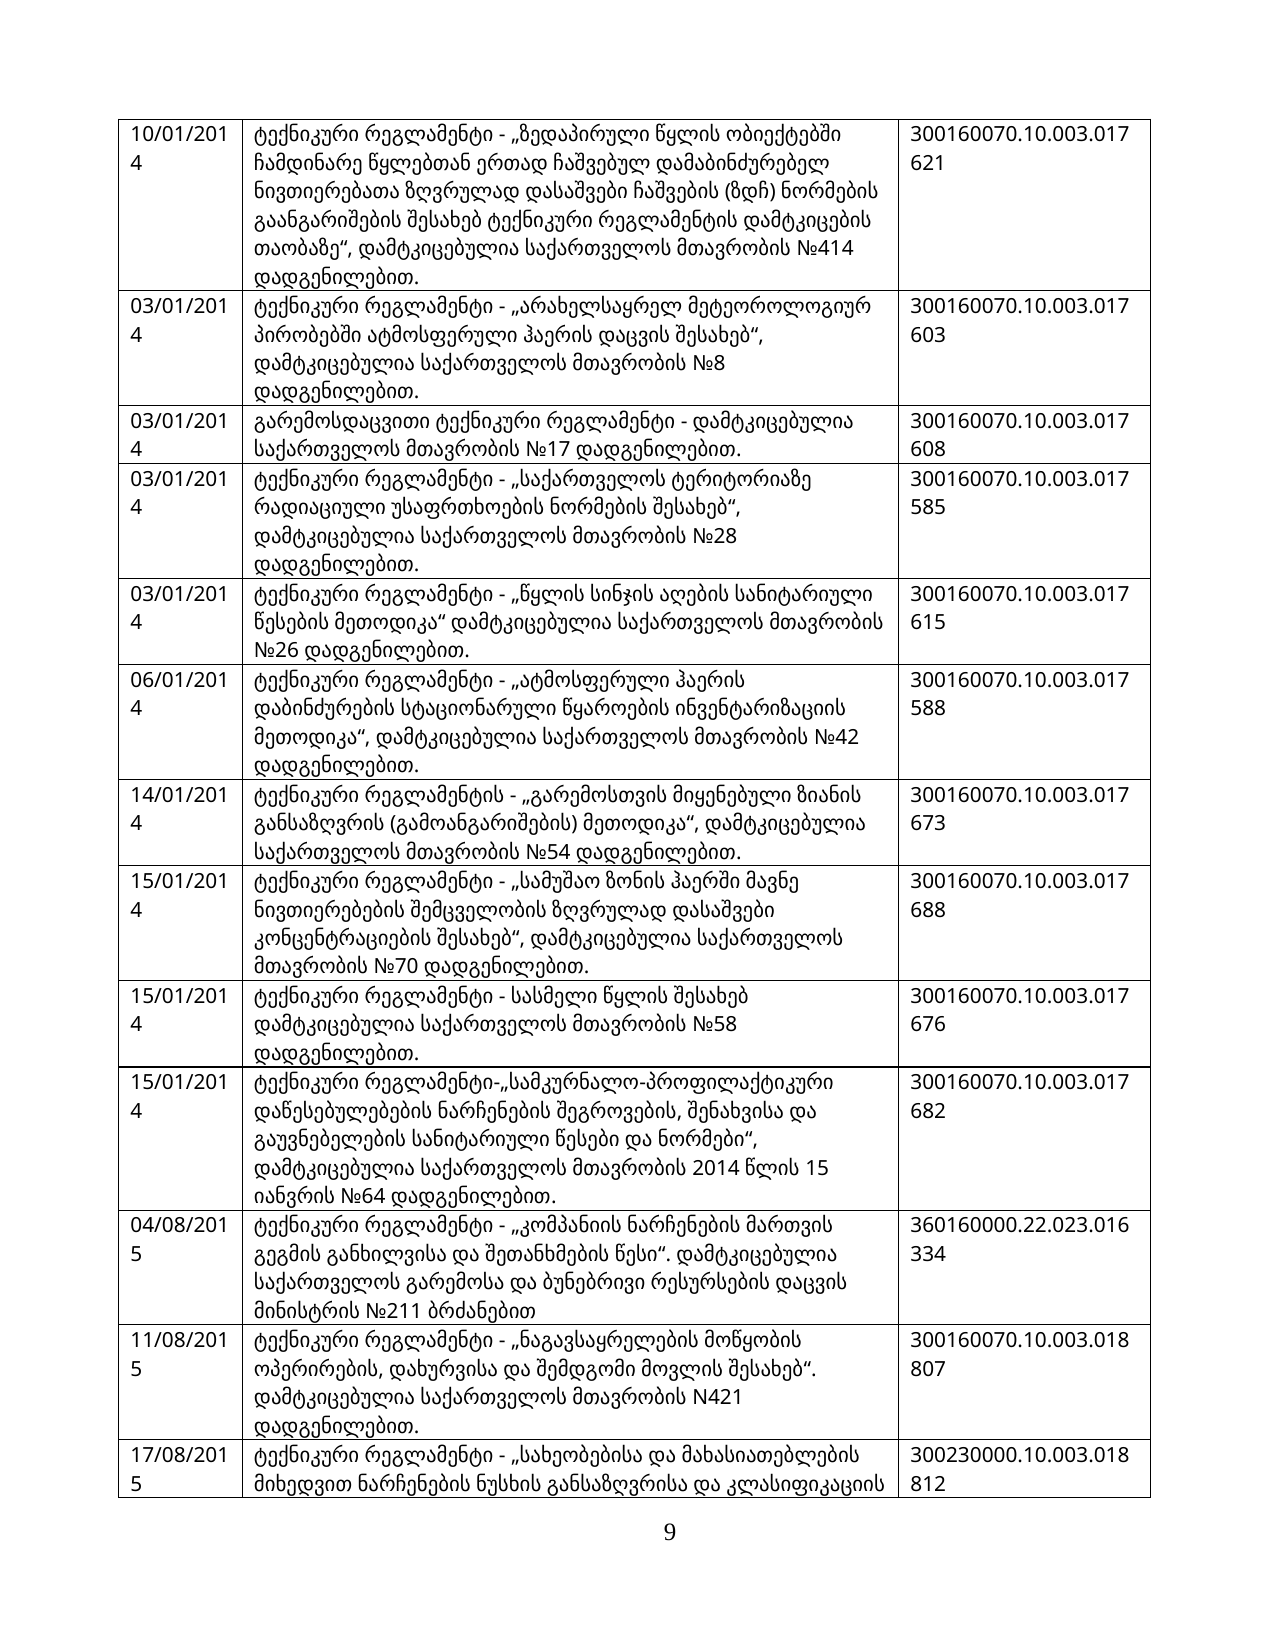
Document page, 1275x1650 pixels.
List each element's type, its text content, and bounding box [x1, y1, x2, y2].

table_cell 300160070.10.003.018807 [899, 1325, 1150, 1439]
table_cell 300160070.10.003.017615 [899, 579, 1150, 664]
table_cell 300160070.10.003.017585 [899, 464, 1150, 578]
table_cell ტექნიკური რეგლამენტი - სასმელი წყლის შესახებ დამტკიცებულია საქართველოს მთავრობის №58 დადგენილებით. [243, 981, 898, 1066]
table_cell 14/01/2014 [119, 780, 242, 865]
table_cell 10/01/2014 [119, 120, 242, 290]
table_cell ტექნიკური რეგლამენტის - „გარემოსთვის მიყენებული ზიანის განსაზღვრის (გამოანგარიშების) მეთოდიკა“, დამტკიცებულია საქართველოს მთავრობის №54 დადგენილებით. [243, 780, 898, 865]
table_cell ტექნიკური რეგლამენტი - „ზედაპირული წყლის ობიექტებში ჩამდინარე წყლებთან ერთად ჩაშვებულ დამაბინძურებელ ნივთიერებათა ზღვრულად დასაშვები ჩაშვების (ზდჩ) ნორმების გაანგარიშების შესახებ ტექნიკური რეგლამენტის დამტკიცების თაობაზე“, დამტკიცებულია საქართველოს მთავრობის №414 დადგენილებით. [243, 120, 898, 290]
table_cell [243, 1440, 898, 1497]
table_cell 03/01/2014 [119, 291, 242, 405]
table_cell 06/01/2014 [119, 665, 242, 779]
table_cell 11/08/2015 [119, 1325, 242, 1439]
table_cell 300160070.10.003.017688 [899, 866, 1150, 980]
table_cell 03/01/2014 [119, 579, 242, 664]
table_cell ტექნიკური რეგლამენტი - „საქართველოს ტერიტორიაზე რადიაციული უსაფრთხოების ნორმების შესახებ“, დამტკიცებულია საქართველოს მთავრობის №28 დადგენილებით. [243, 464, 898, 578]
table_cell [899, 1440, 1150, 1497]
table_cell 300160070.10.003.017621 [899, 120, 1150, 290]
table_cell 03/01/2014 [119, 406, 242, 463]
table_cell ტექნიკური რეგლამენტი - „კომპანიის ნარჩენების მართვის გეგმის განხილვისა და შეთანხმების წესი“. დამტკიცებულია საქართველოს გარემოსა და ბუნებრივი რესურსების დაცვის მინისტრის №211 ბრძანებით [243, 1211, 898, 1324]
table_cell ტექნიკური რეგლამენტი-„სამკურნალო-პროფილაქტიკური დაწესებულებების ნარჩენების შეგროვების, შენახვისა და გაუვნებელების სანიტარიული წესები და ნორმები“, დამტკიცებულია საქართველოს მთავრობის 2014 წლის 15 იანვრის №64 დადგენილებით. [243, 1068, 898, 1209]
table_cell 17/08/2015 [119, 1440, 242, 1497]
table_cell 300160070.10.003.017682 [899, 1068, 1150, 1209]
table_cell ტექნიკური რეგლამენტი - „ატმოსფერული ჰაერის დაბინძურების სტაციონარული წყაროების ინვენტარიზაციის მეთოდიკა“, დამტკიცებულია საქართველოს მთავრობის №42 დადგენილებით. [243, 665, 898, 779]
table_cell ტექნიკური რეგლამენტი - „ნაგავსაყრელების მოწყობის ოპერირების, დახურვისა და შემდგომი მოვლის შესახებ“. დამტკიცებულია საქართველოს მთავრობის N421 დადგენილებით. [243, 1325, 898, 1439]
table_cell 300160070.10.003.017588 [899, 665, 1150, 779]
table_cell 300160070.10.003.017603 [899, 291, 1150, 405]
table_cell 15/01/2014 [119, 981, 242, 1066]
table_cell 15/01/2014 [119, 1068, 242, 1209]
table_cell 03/01/2014 [119, 464, 242, 578]
table_cell გარემოსდაცვითი ტექნიკური რეგლამენტი - დამტკიცებულია საქართველოს მთავრობის №17 დადგენილებით. [243, 406, 898, 463]
table_cell 300160070.10.003.017608 [899, 406, 1150, 463]
table_cell 300160070.10.003.017673 [899, 780, 1150, 865]
table_cell 300160070.10.003.017676 [899, 981, 1150, 1066]
table_cell ტექნიკური რეგლამენტი - „არახელსაყრელ მეტეოროლოგიურ პირობებში ატმოსფერული ჰაერის დაცვის შესახებ“, დამტკიცებულია საქართველოს მთავრობის №8 დადგენილებით. [243, 291, 898, 405]
table_cell 15/01/2014 [119, 866, 242, 980]
table_cell 360160000.22.023.016334 [899, 1211, 1150, 1324]
table_cell ტექნიკური რეგლამენტი - „სამუშაო ზონის ჰაერში მავნე ნივთიერებების შემცველობის ზღვრულად დასაშვები კონცენტრაციების შესახებ“, დამტკიცებულია საქართველოს მთავრობის №70 დადგენილებით. [243, 866, 898, 980]
table_cell ტექნიკური რეგლამენტი - „წყლის სინჯის აღების სანიტარიული წესების მეთოდიკა“ დამტკიცებულია საქართველოს მთავრობის №26 დადგენილებით. [243, 579, 898, 664]
table_cell 04/08/2015 [119, 1211, 242, 1324]
